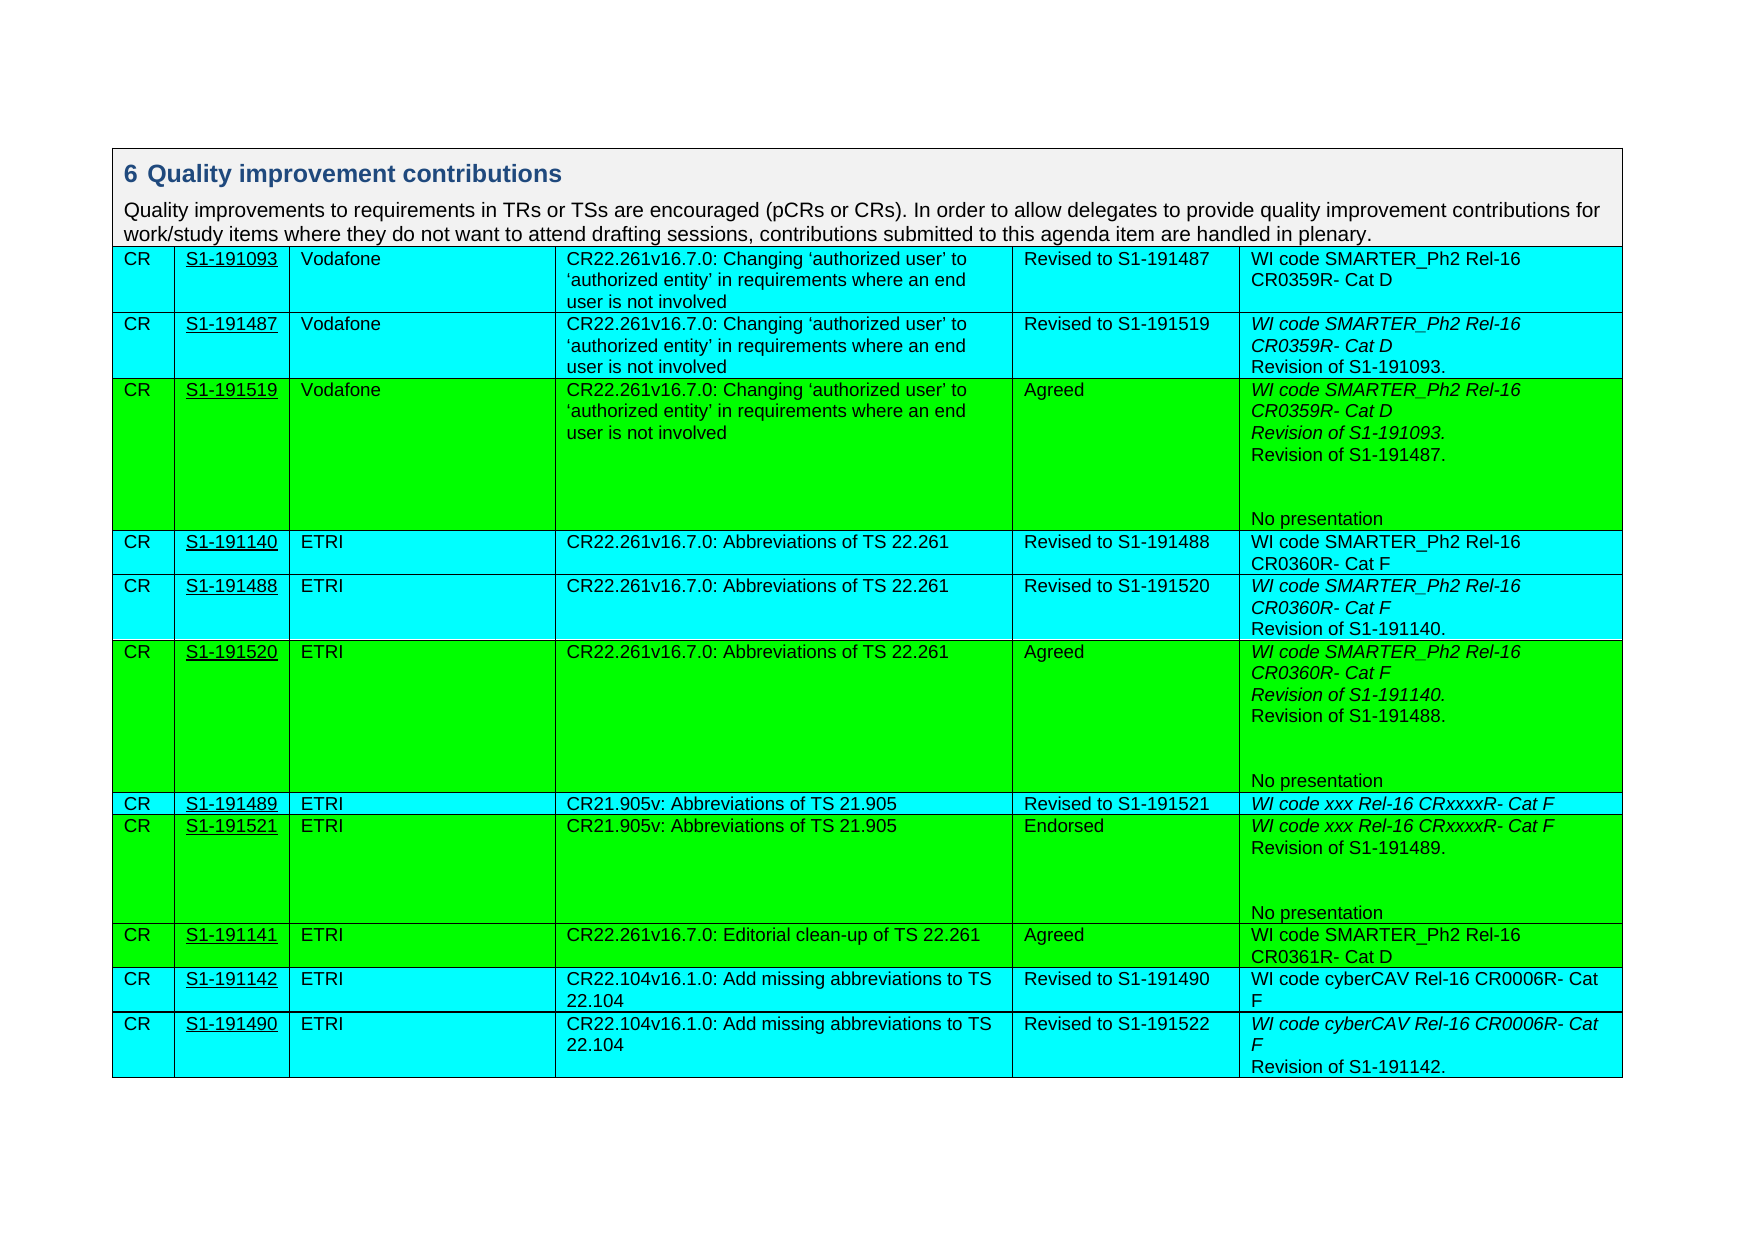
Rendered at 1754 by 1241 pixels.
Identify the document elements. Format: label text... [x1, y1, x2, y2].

table_cell Vodafone [290, 313, 555, 378]
table_cell Revised to S1-191522 [1013, 1013, 1239, 1077]
table_cell CR [113, 379, 174, 530]
table_cell CR21.905v: Abbreviations of TS 21.905 [556, 815, 1012, 923]
table_cell S1-191140 [175, 531, 289, 574]
table_cell WI code xxx Rel-16 CRxxxxR- Cat F Revision of S1-191489. No presentation [1240, 815, 1622, 923]
table_cell Agreed [1013, 924, 1239, 967]
table_cell CR [113, 793, 174, 814]
table_cell WI code xxx Rel-16 CRxxxxR- Cat F [1240, 793, 1622, 814]
table_cell S1-191489 [175, 793, 289, 814]
table_cell ETRI [290, 641, 555, 792]
table_cell CR22.261v16.7.0: Abbreviations of TS 22.261 [556, 641, 1012, 792]
table_cell WI code SMARTER_Ph2 Rel-16 CR0359R- Cat D Revision of S1-191093. [1240, 313, 1622, 378]
table_cell WI code cyberCAV Rel-16 CR0006R- Cat F Revision of S1-191142. [1240, 1013, 1622, 1077]
table_cell CR22.261v16.7.0: Editorial clean-up of TS 22.261 [556, 924, 1012, 967]
table_cell S1-191520 [175, 641, 289, 792]
table_cell CR [113, 924, 174, 967]
table_cell CR [113, 247, 174, 312]
table_cell CR [113, 531, 174, 574]
table_cell CR22.261v16.7.0: Changing ‘authorized user’ to ‘authorized entity’ in requirements where an end user is not involved [556, 247, 1012, 312]
table_cell ETRI [290, 793, 555, 814]
table_cell Revised to S1-191487 [1013, 247, 1239, 312]
table_cell CR [113, 641, 174, 792]
table_cell Revised to S1-191520 [1013, 575, 1239, 639]
table_cell Revised to S1-191519 [1013, 313, 1239, 378]
table_cell S1-191488 [175, 575, 289, 639]
table_cell CR22.261v16.7.0: Abbreviations of TS 22.261 [556, 531, 1012, 574]
table_cell Vodafone [290, 247, 555, 312]
table_cell ETRI [290, 1013, 555, 1077]
table_cell Agreed [1013, 641, 1239, 792]
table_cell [556, 1013, 1012, 1077]
table_cell S1-191521 [175, 815, 289, 923]
table_cell CR [113, 1013, 174, 1077]
table_cell CR [113, 968, 174, 1011]
table_cell CR22.261v16.7.0: Changing ‘authorized user’ to ‘authorized entity’ in requirements where an end user is not involved [556, 313, 1012, 378]
table_cell ETRI [290, 968, 555, 1011]
table_cell CR22.104v16.1.0: Add missing abbreviations to TS 22.104 [556, 968, 1012, 1011]
table_cell Quality improvement contributions Quality improvements to requirements in TRs or TSs are encouraged (pCRs or CRs). In order to allow delegates to provide quality improvement contributions for work/study items where they do not want to attend drafting sessions, contributions submitted to this agenda item are handled in plenary. [113, 149, 1622, 246]
table_cell CR [113, 815, 174, 923]
table_cell Vodafone [290, 379, 555, 530]
table_cell Revised to S1-191521 [1013, 793, 1239, 814]
table_cell Endorsed [1013, 815, 1239, 923]
table_cell CR [113, 575, 174, 639]
table_cell Revised to S1-191490 [1013, 968, 1239, 1011]
table_cell S1-191142 [175, 968, 289, 1011]
table_cell S1-191093 [175, 247, 289, 312]
table_cell ETRI [290, 531, 555, 574]
table_cell ETRI [290, 815, 555, 923]
table_cell CR22.261v16.7.0: Abbreviations of TS 22.261 [556, 575, 1012, 639]
table_cell S1-191490 [175, 1013, 289, 1077]
table_cell ETRI [290, 924, 555, 967]
table_cell WI code SMARTER_Ph2 Rel-16 CR0360R- Cat F Revision of S1-191140. [1240, 575, 1622, 639]
table_cell CR21.905v: Abbreviations of TS 21.905 [556, 793, 1012, 814]
table_cell WI code SMARTER_Ph2 Rel-16 CR0360R- Cat F [1240, 531, 1622, 574]
table_cell WI code cyberCAV Rel-16 CR0006R- Cat F [1240, 968, 1622, 1011]
table_cell Agreed [1013, 379, 1239, 530]
table_cell S1-191487 [175, 313, 289, 378]
table_cell CR22.261v16.7.0: Changing ‘authorized user’ to ‘authorized entity’ in requirements where an end user is not involved [556, 379, 1012, 530]
table_cell WI code SMARTER_Ph2 Rel-16 CR0359R- Cat D [1240, 247, 1622, 312]
table_cell ETRI [290, 575, 555, 639]
table_cell S1-191141 [175, 924, 289, 967]
table_cell S1-191519 [175, 379, 289, 530]
table_cell Revised to S1-191488 [1013, 531, 1239, 574]
table_cell CR [113, 313, 174, 378]
table_cell WI code SMARTER_Ph2 Rel-16 CR0361R- Cat D [1240, 924, 1622, 967]
table_cell WI code SMARTER_Ph2 Rel-16 CR0359R- Cat D Revision of S1-191093. Revision of S1-191487. No presentation [1240, 379, 1622, 530]
table_cell WI code SMARTER_Ph2 Rel-16 CR0360R- Cat F Revision of S1-191140. Revision of S1-191488. No presentation [1240, 641, 1622, 792]
